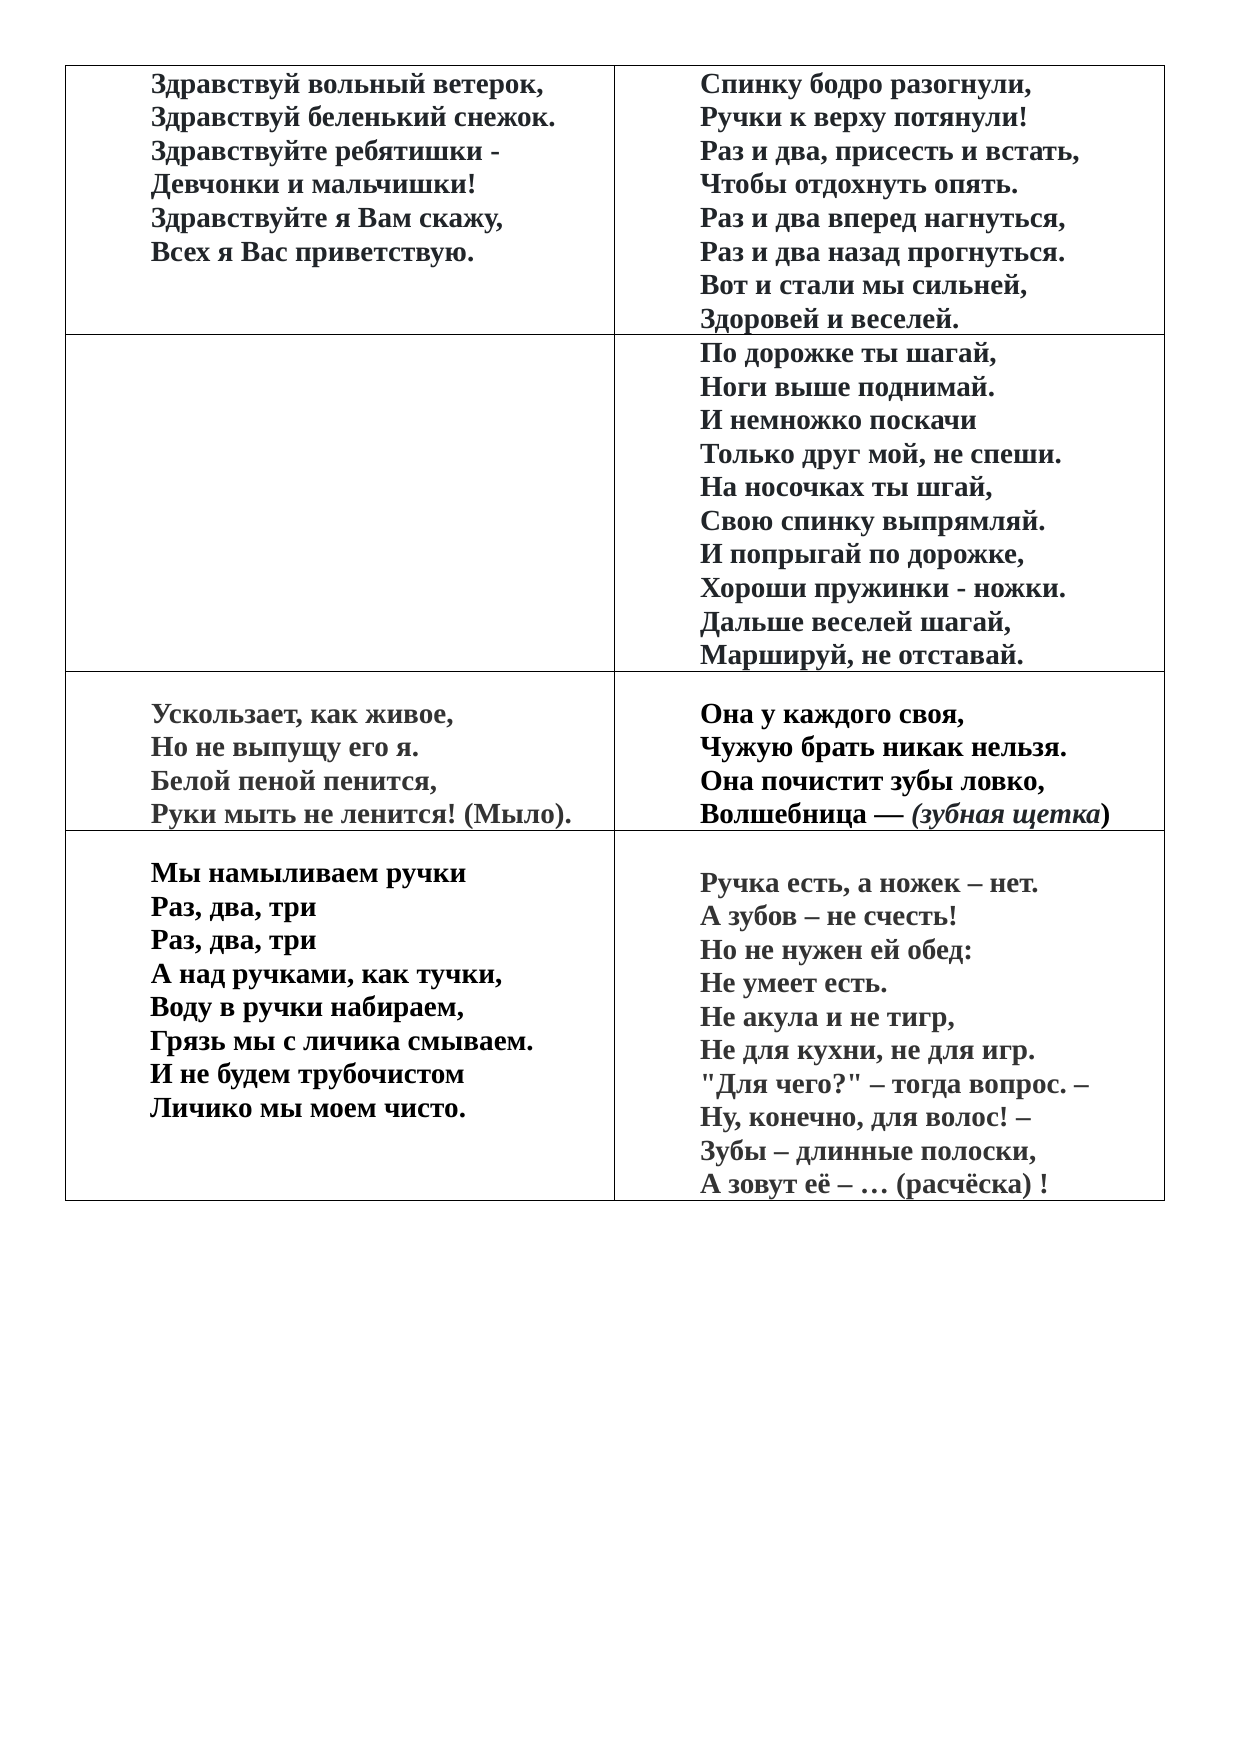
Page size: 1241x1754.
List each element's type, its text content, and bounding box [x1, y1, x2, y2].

table_cell [66, 335, 614, 671]
table_cell По дорожке ты шагай, Ноги выше поднимай. И немножко поскачи Только друг мой, не спеши. На носочках ты шгай, Свою спинку выпрямляй. И попрыгай по дорожке, Хороши пружинки - ножки. Дальше веселей шагай, Маршируй, не отставай. [615, 335, 1164, 671]
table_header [66, 66, 614, 334]
table_cell Мы намыливаем ручки Раз, два, три Раз, два, три А над ручками, как тучки, Воду в ручки набираем, Грязь мы с личика смываем. И не будем трубочистом Личико мы моем чисто. [66, 831, 614, 1200]
table_cell Ручка есть, а ножек – нет. А зубов – не счесть! Но не нужен ей обед: Не умеет есть. Не акула и не тигр, Не для кухни, не для игр. "Для чего?" – тогда вопрос. – Ну, конечно, для волос! – Зубы – длинные полоски, А зовут её – … (расчёска) ! [615, 831, 1164, 1200]
table_cell Ускользает, как живое, Но не выпущу его я. Белой пеной пенится, Руки мыть не ленится! (Мыло). [66, 672, 614, 830]
table_cell Она у каждого своя, Чужую брать никак нельзя. Она почистит зубы ловко, Волшебница — (зубная щетка) [615, 672, 1164, 830]
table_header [615, 66, 1164, 334]
